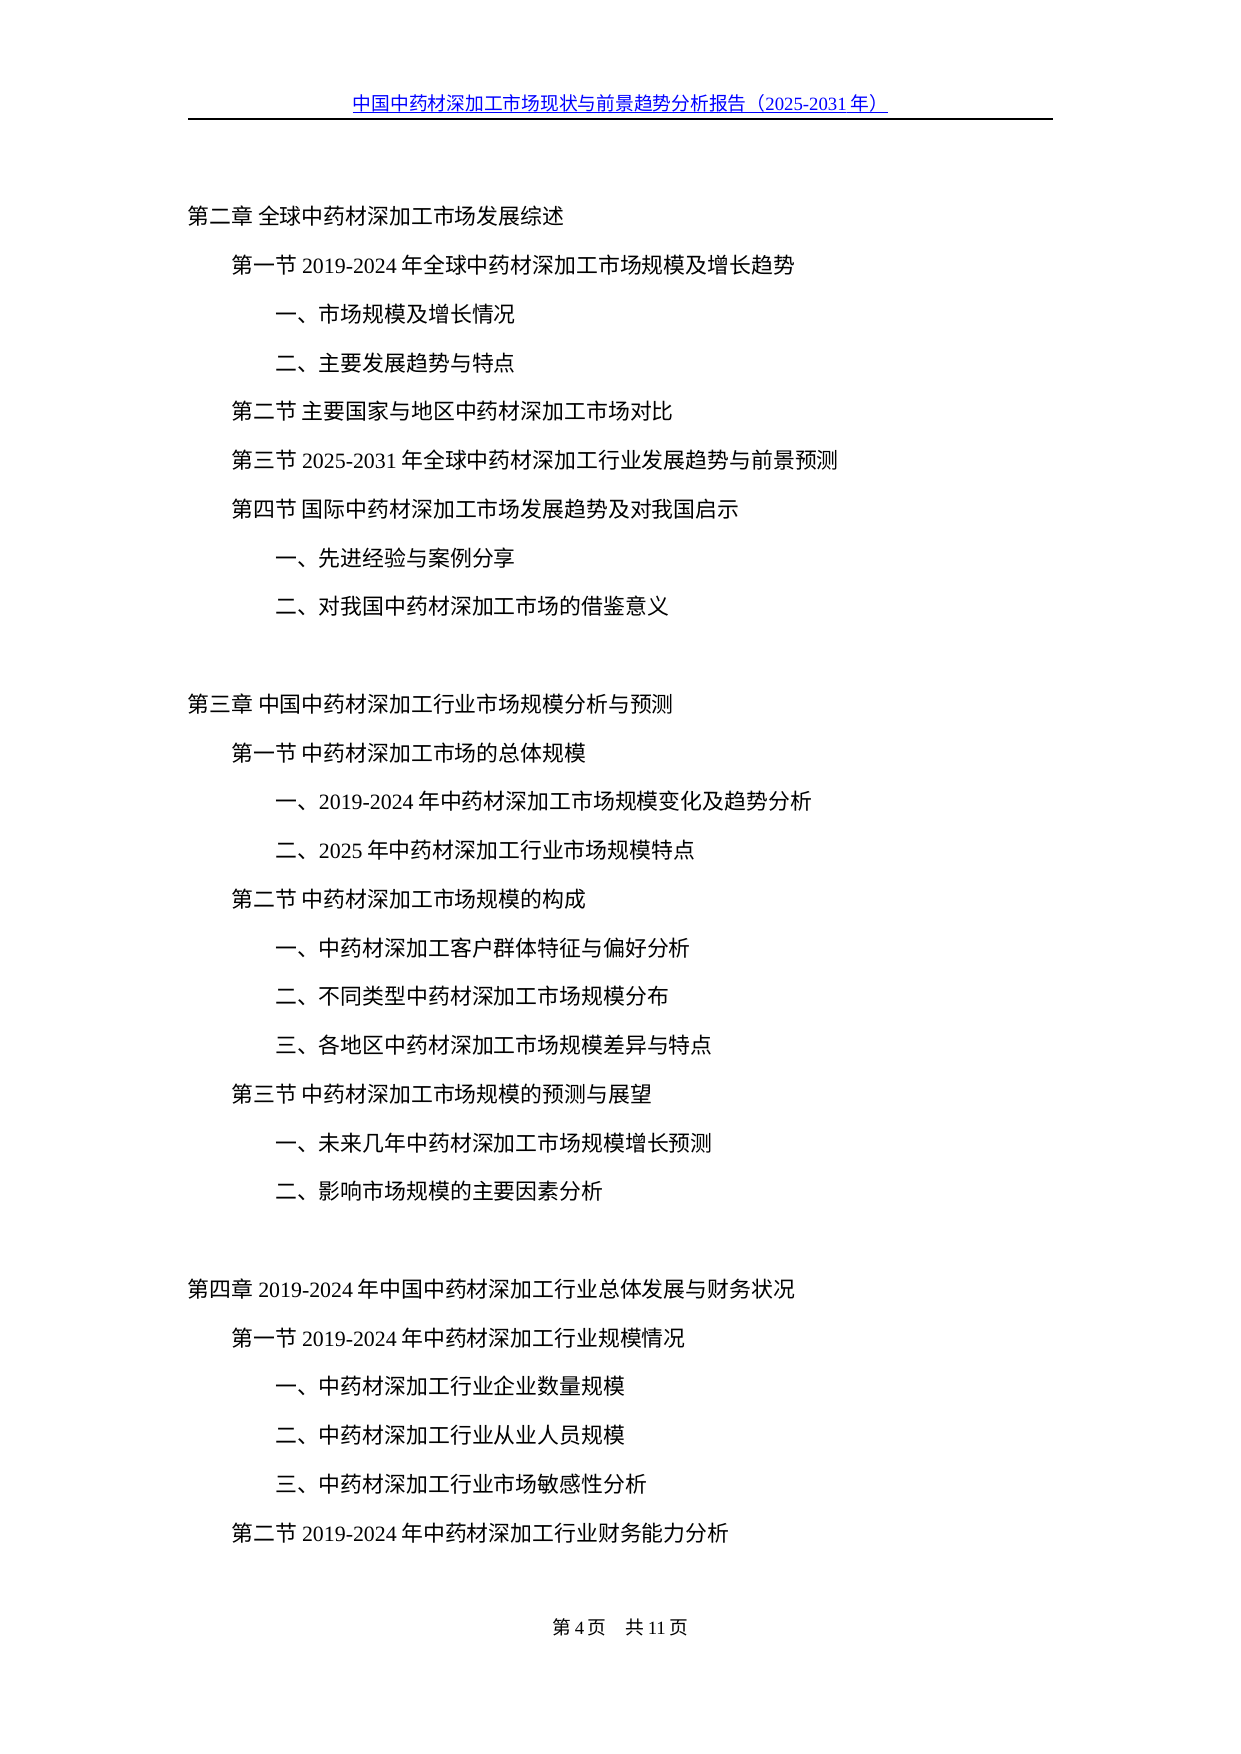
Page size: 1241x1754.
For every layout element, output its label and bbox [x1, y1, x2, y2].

text [187, 150, 1053, 1548]
